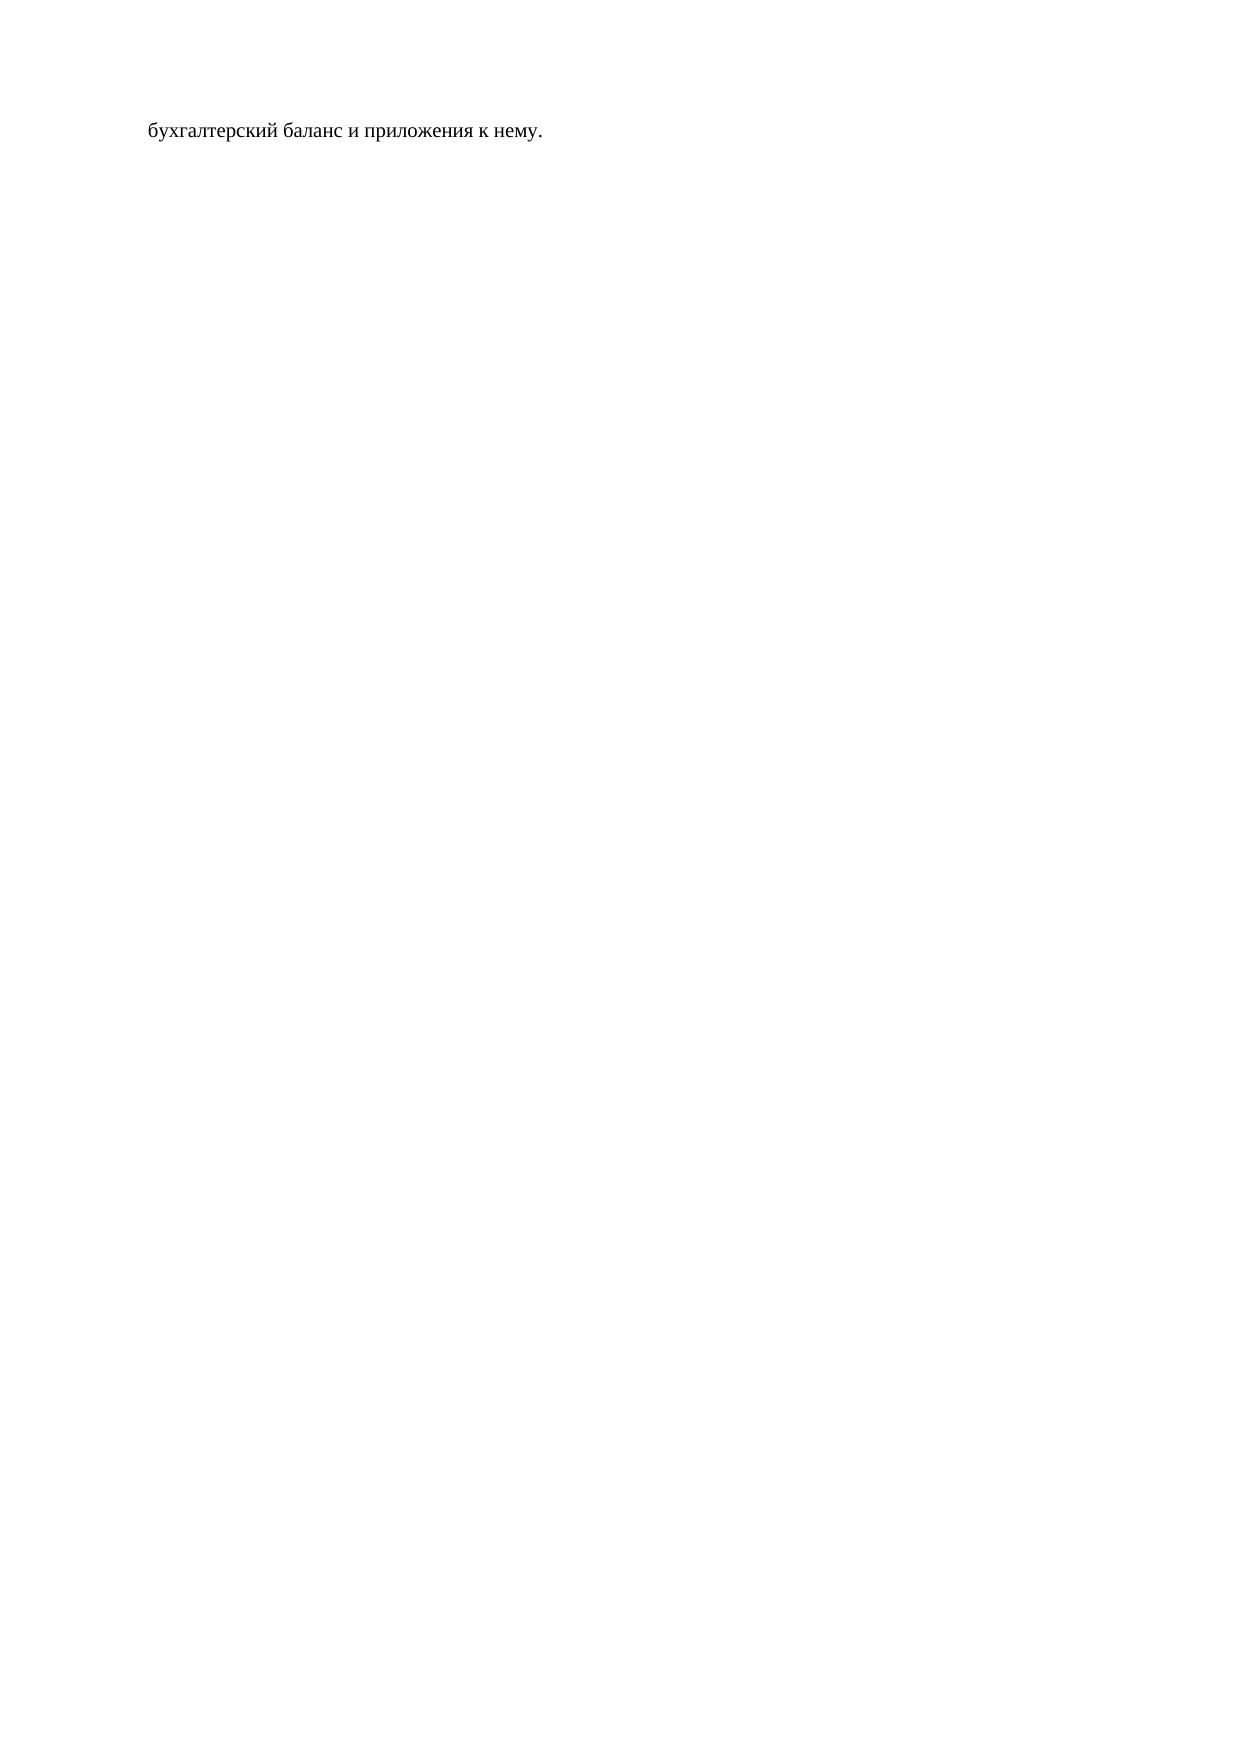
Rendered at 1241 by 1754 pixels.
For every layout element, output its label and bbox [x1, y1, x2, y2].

text [148, 118, 1122, 142]
